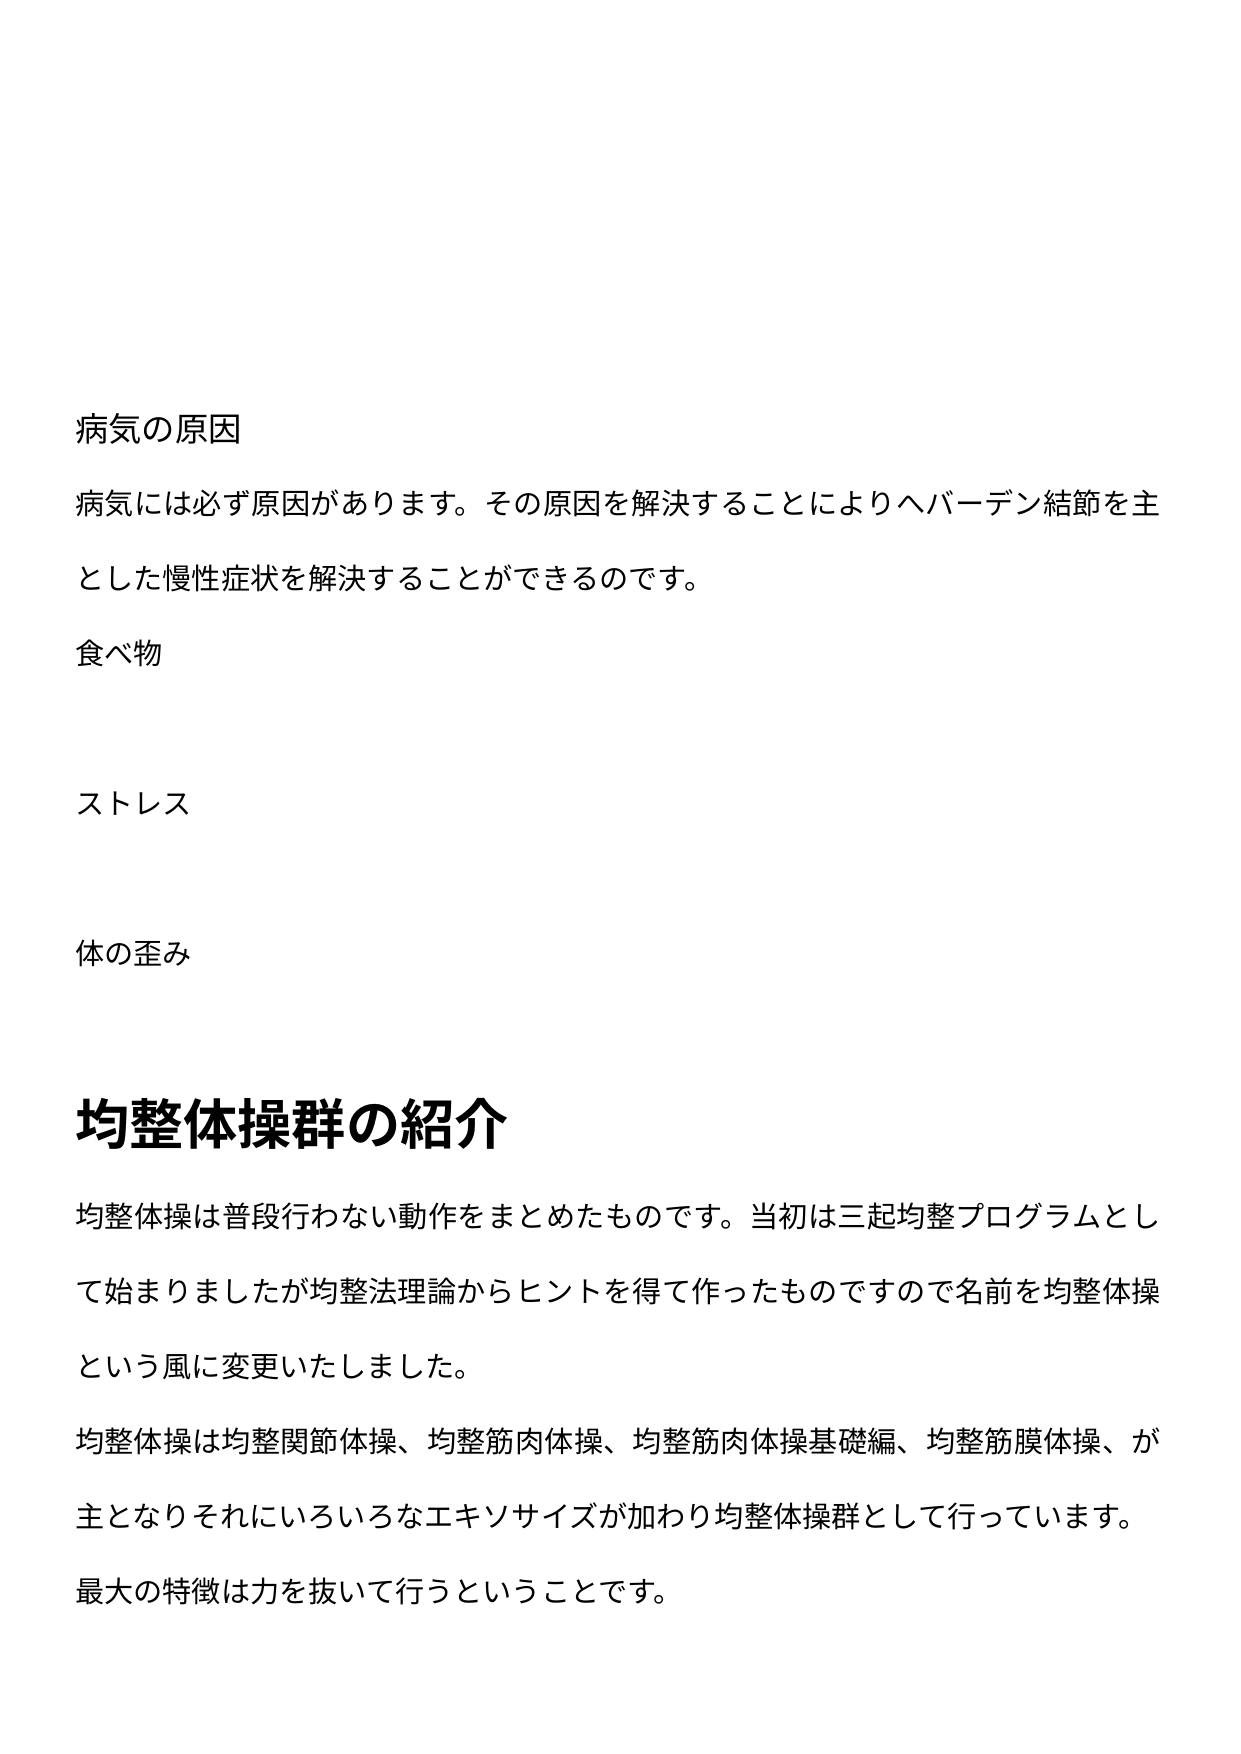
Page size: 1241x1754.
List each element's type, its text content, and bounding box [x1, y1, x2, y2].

text 均整体操は普段行わない動作をまとめたものです。当初は三起均整プログラムとして始まりましたが均整法理論からヒントを得て作ったものですので名前を均整体操という風に変更いたしました。 [75, 1177, 1165, 1402]
text 均整体操群の紹介 [75, 1064, 1165, 1177]
text 食べ物 [75, 614, 1165, 689]
text 病気には必ず原因があります。その原因を解決することによりへバーデン結節を主とした慢性症状を解決することができるのです。 [75, 464, 1165, 614]
text ストレス [75, 764, 1165, 839]
text 病気の原因 [75, 389, 1165, 464]
text 最大の特徴は力を抜いて行うということです。 [75, 1552, 1165, 1627]
text 体の歪み [75, 914, 1165, 989]
text 均整体操は均整関節体操、均整筋肉体操、均整筋肉体操基礎編、均整筋膜体操、が主となりそれにいろいろなエキソサイズが加わり均整体操群として行っています。 [75, 1402, 1165, 1552]
